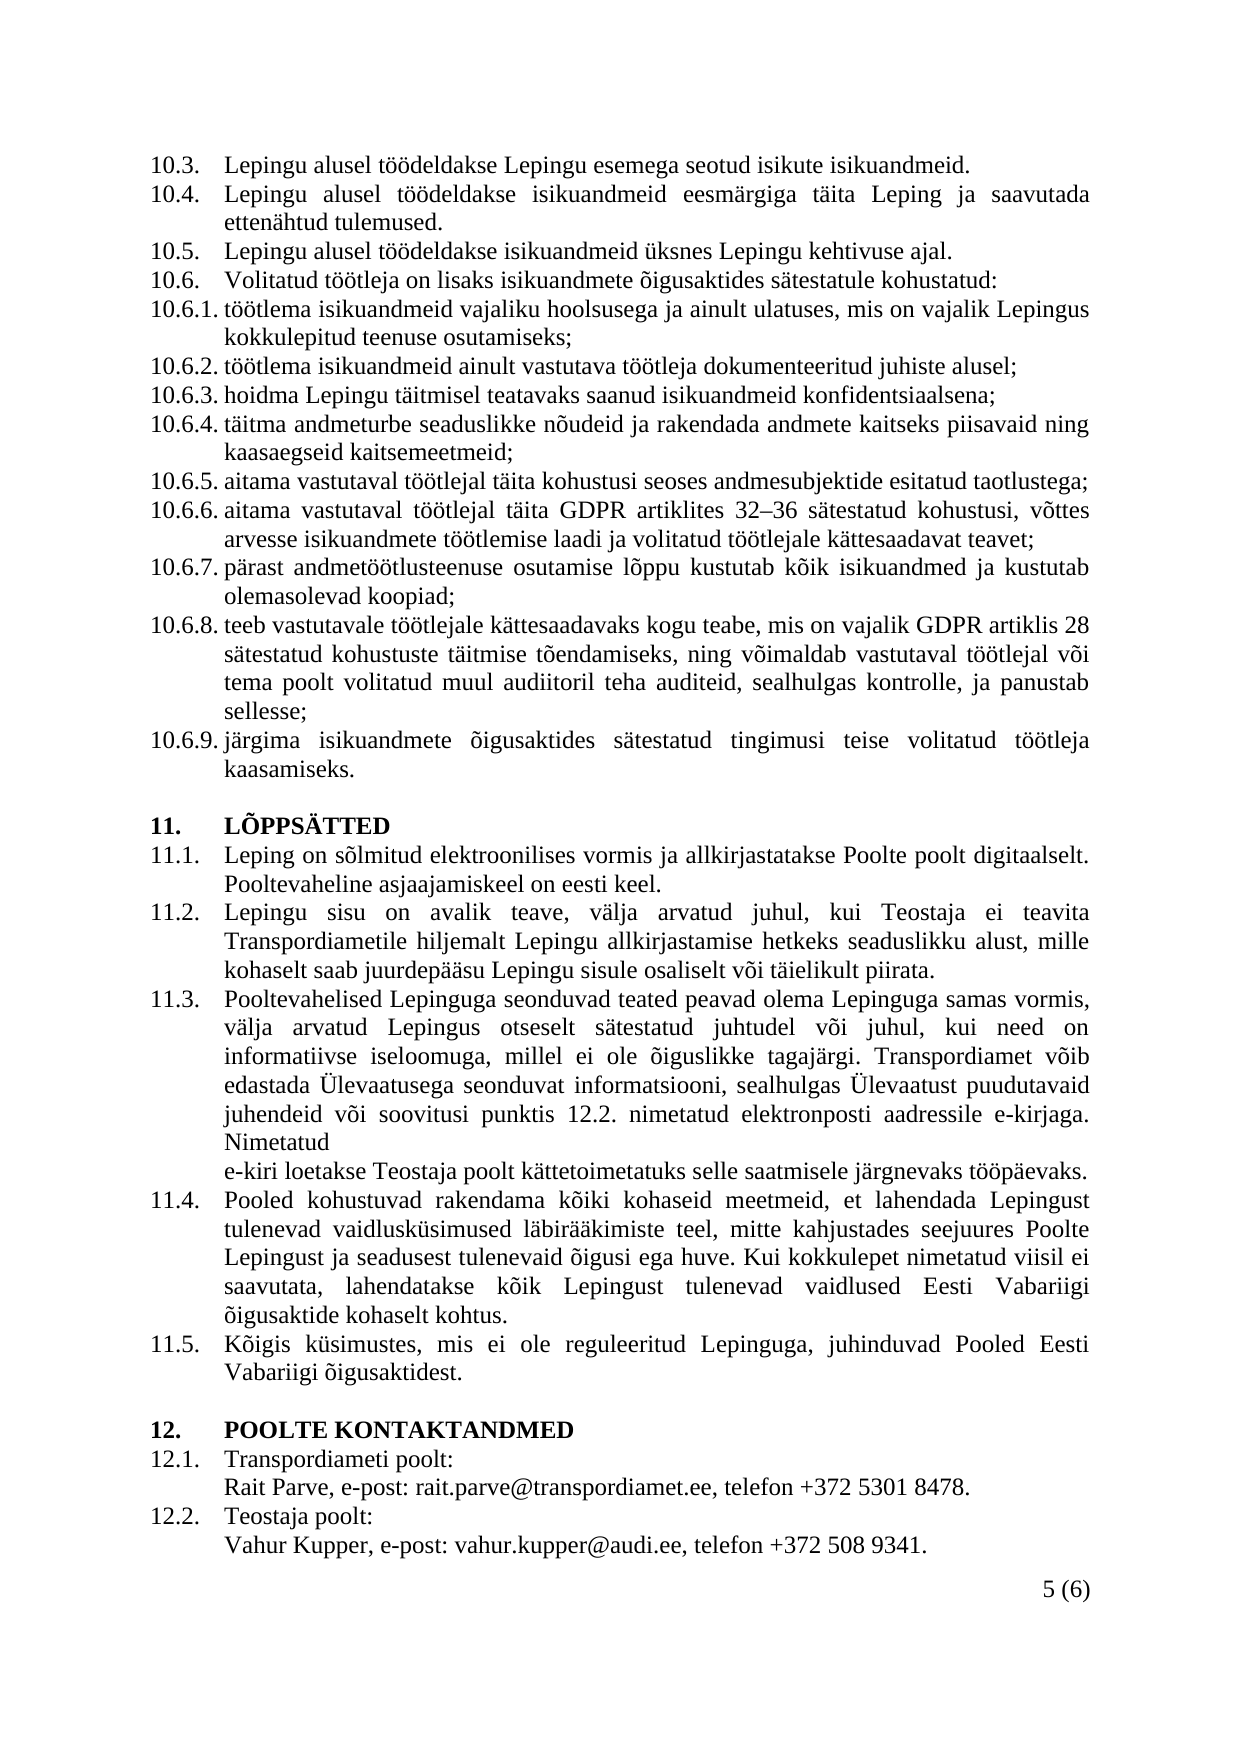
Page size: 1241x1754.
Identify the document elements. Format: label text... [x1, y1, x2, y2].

list Volitatud töötleja on lisaks isikuandmete õigusaktides sätestatule kohustatud: [150, 265, 1090, 294]
list POOLTE KONTAKTANDMED [150, 1415, 1090, 1444]
list Leping on sõlmitud elektroonilises vormis ja allkirjastatakse Poolte poolt digitaalselt. Pooltevaheline asjaajamiskeel on eesti keel. [150, 840, 1090, 897]
list töötlema isikuandmeid vajaliku hoolsusega ja ainult ulatuses, mis on vajalik Lepingus kokkulepitud teenuse osutamiseks; [150, 294, 1090, 351]
list Transpordiameti poolt: [150, 1444, 1090, 1472]
list teeb vastutavale töötlejale kättesaadavaks kogu teabe, mis on vajalik GDPR artiklis 28 sätestatud kohustuste täitmise tõendamiseks, ning võimaldab vastutaval töötlejal või tema poolt volitatud muul audiitoril teha auditeid, sealhulgas kontrolle, ja panustab sellesse; [150, 610, 1090, 725]
list töötlema isikuandmeid ainult vastutava töötleja dokumenteeritud juhiste alusel; [150, 351, 1090, 380]
list Pooled kohustuvad rakendama kõiki kohaseid meetmeid, et lahendada Lepingust tulenevad vaidlusküsimused läbirääkimiste teel, mitte kahjustades seejuures Poolte Lepingust ja seadusest tulenevaid õigusi ega huve. Kui kokkulepet nimetatud viisil ei saavutata, lahendatakse kõik Lepingust tulenevad vaidlused Eesti Vabariigi õigusaktide kohaselt kohtus. [150, 1185, 1090, 1329]
text Vahur Kupper, e-post: vahur.kupper@audi.ee, telefon +372 508 9341. [224, 1530, 1090, 1559]
list Teostaja poolt: [150, 1501, 1090, 1530]
list LÕPPSÄTTED [150, 811, 1090, 840]
list aitama vastutaval töötlejal täita GDPR artiklites 32–36 sätestatud kohustusi, võttes arvesse isikuandmete töötlemise laadi ja volitatud töötlejale kättesaadavat teavet; [150, 495, 1090, 552]
list Pooltevahelised Lepinguga seonduvad teated peavad olema Lepinguga samas vormis, välja arvatud Lepingus otseselt sätestatud juhtudel või juhul, kui need on informatiivse iseloomuga, millel ei ole õiguslikke tagajärgi. Transpordiamet võib edastada Ülevaatusega seonduvat informatsiooni, sealhulgas Ülevaatust puudutavaid juhendeid või soovitusi punktis 12.2. nimetatud elektronposti aadressile e-kirjaga. Nimetatud e-kiri loetakse Teostaja poolt kättetoimetatuks selle saatmisele järgnevaks tööpäevaks. [150, 984, 1090, 1185]
list Kõigis küsimustes, mis ei ole reguleeritud Lepinguga, juhinduvad Pooled Eesti Vabariigi õigusaktidest. [150, 1329, 1090, 1386]
list Lepingu alusel töödeldakse Lepingu esemega seotud isikute isikuandmeid. [150, 150, 1090, 179]
list Lepingu alusel töödeldakse isikuandmeid eesmärgiga täita Leping ja saavutada ettenähtud tulemused. [150, 179, 1090, 236]
list pärast andmetöötlusteenuse osutamise lõppu kustutab kõik isikuandmed ja kustutab olemasolevad koopiad; [150, 552, 1090, 610]
list aitama vastutaval töötlejal täita kohustusi seoses andmesubjektide esitatud taotlustega; [150, 466, 1090, 495]
list Lepingu alusel töödeldakse isikuandmeid üksnes Lepingu kehtivuse ajal. [150, 236, 1090, 265]
text Rait Parve, e-post: rait.parve@transpordiamet.ee, telefon +372 5301 8478. [224, 1472, 1090, 1501]
list täitma andmeturbe seaduslikke nõudeid ja rakendada andmete kaitseks piisavaid ning kaasaegseid kaitsemeetmeid; [150, 409, 1090, 466]
list järgima isikuandmete õigusaktides sätestatud tingimusi teise volitatud töötleja kaasamiseks. [150, 725, 1090, 782]
list Lepingu sisu on avalik teave, välja arvatud juhul, kui Teostaja ei teavita Transpordiametile hiljemalt Lepingu allkirjastamise hetkeks seaduslikku alust, mille kohaselt saab juurdepääsu Lepingu sisule osaliselt või täielikult piirata. [150, 897, 1090, 984]
list hoidma Lepingu täitmisel teatavaks saanud isikuandmeid konfidentsiaalsena; [150, 380, 1090, 409]
